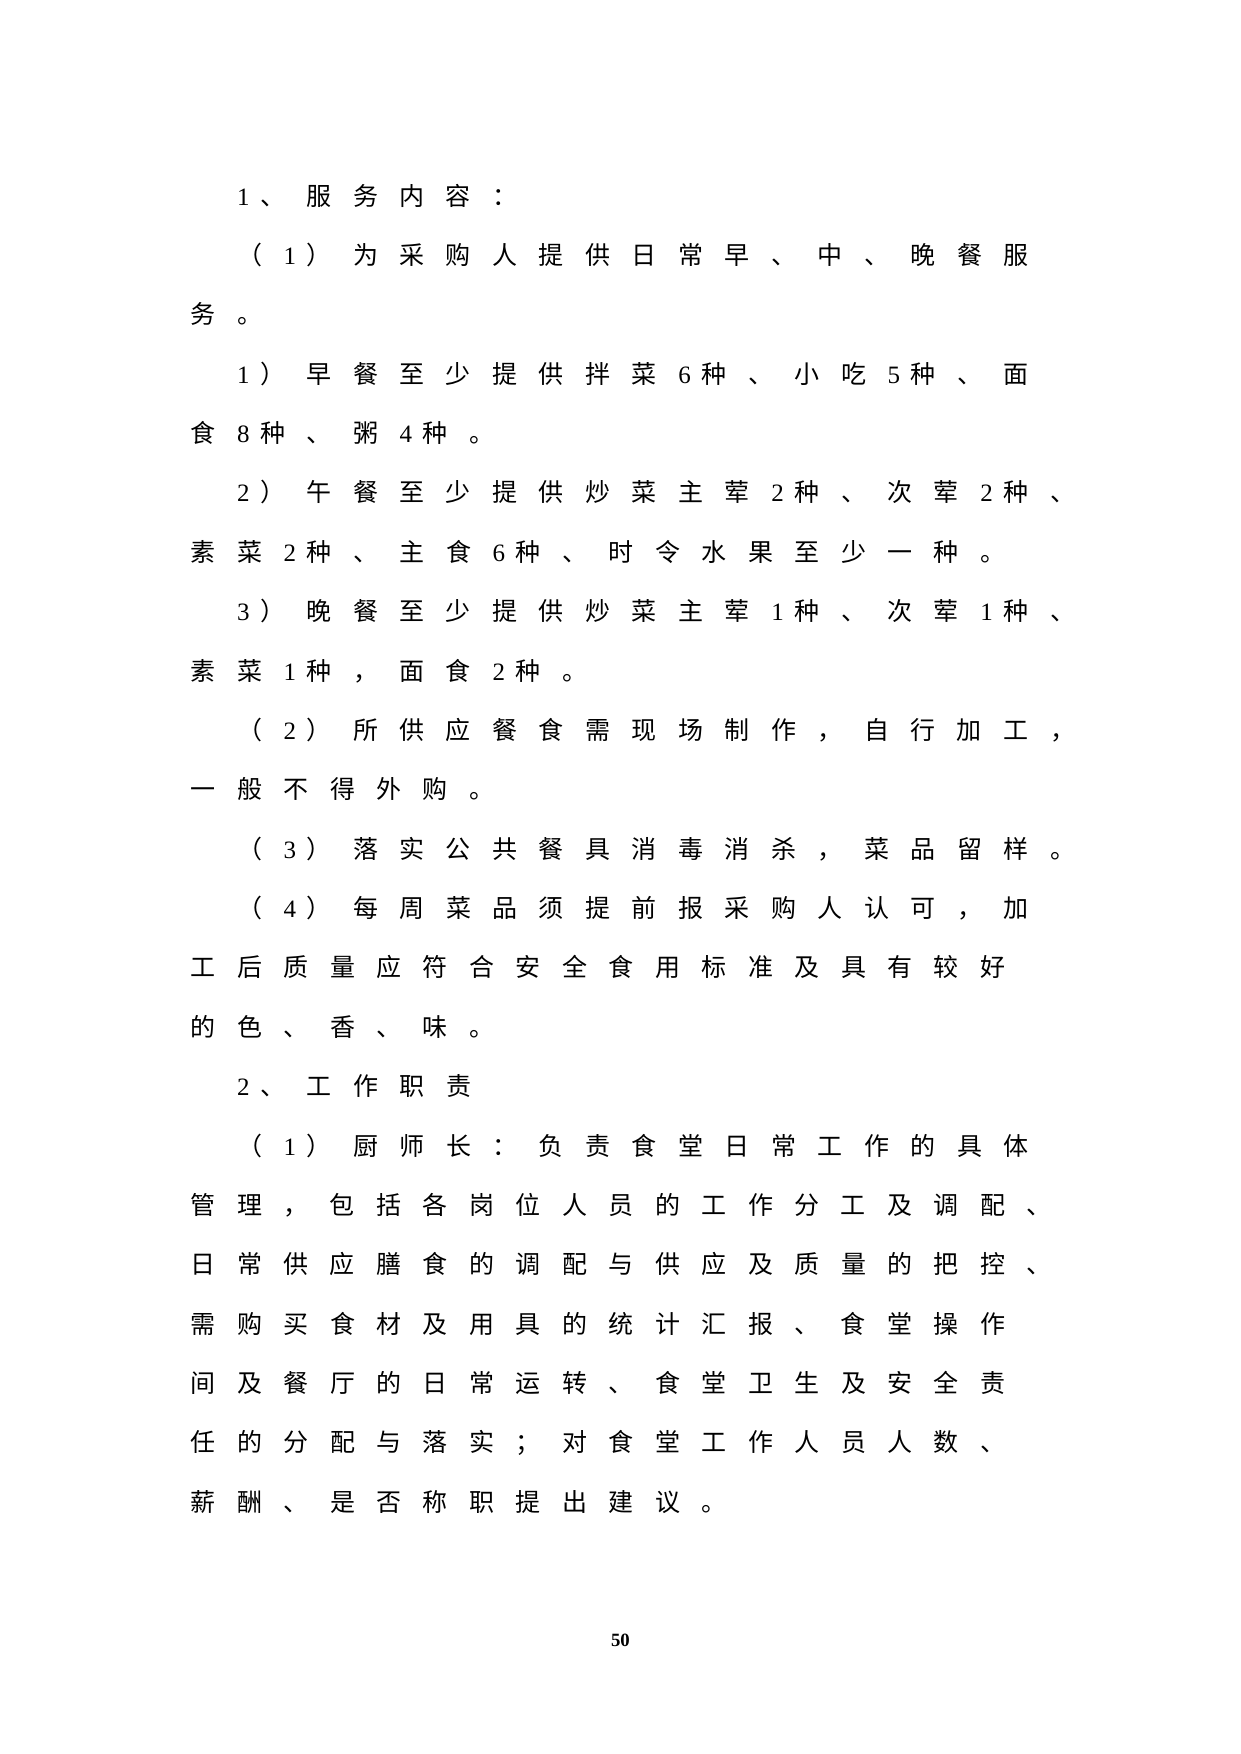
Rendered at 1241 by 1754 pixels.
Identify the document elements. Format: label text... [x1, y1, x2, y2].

text 1）早餐至少提供拌菜6种、小吃5种、面食8种、粥4种。 [190, 343, 1050, 461]
text （1）为采购人提供日常早、中、晚餐服务。 [190, 224, 1050, 343]
text 3）晚餐至少提供炒菜主荤1种、次荤1种、素菜1种，面食2种。 [190, 580, 1050, 699]
text （1）厨师长：负责食堂日常工作的具体管理，包括各岗位人员的工作分工及调配、日常供应膳食的调配与供应及质量的把控、需购买食材及用具的统计汇报、食堂操作间及餐厅的日常运转、食堂卫生及安全责任的分配与落实；对食堂工作人员人数、薪酬、是否称职提出建议。 [190, 1114, 1050, 1530]
text 2）午餐至少提供炒菜主荤2种、次荤2种、素菜2种、主食6种、时令水果至少一种。 [190, 461, 1050, 580]
text 1、服务内容： [190, 164, 1050, 224]
text （2）所供应餐食需现场制作，自行加工，一般不得外购。 [190, 699, 1050, 818]
text （3）落实公共餐具消毒消杀，菜品留样。 [190, 818, 1050, 877]
text 2、工作职责 [190, 1055, 1050, 1114]
text （4）每周菜品须提前报采购人认可，加工后质量应符合安全食用标准及具有较好的色、香、味。 [190, 877, 1050, 1055]
